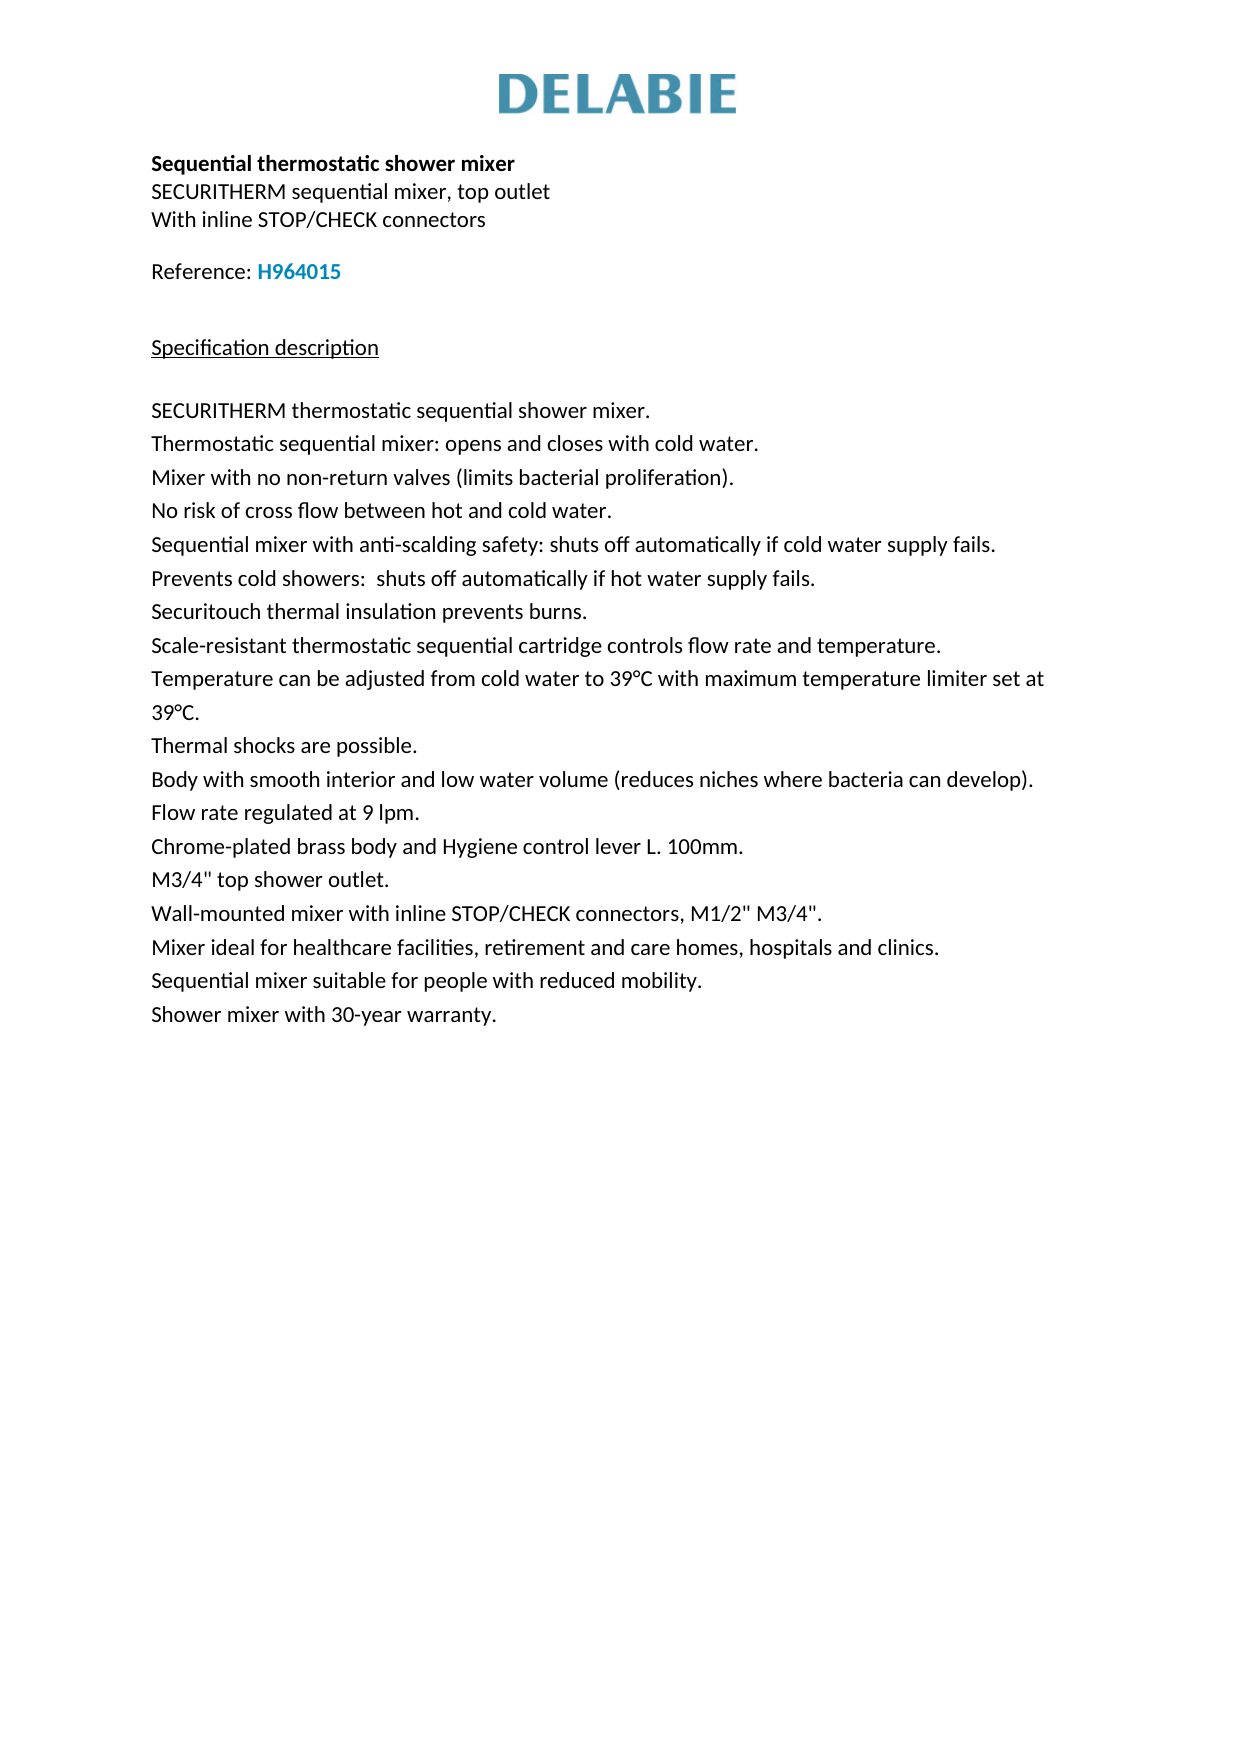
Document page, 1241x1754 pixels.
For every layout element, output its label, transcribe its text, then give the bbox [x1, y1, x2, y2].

text No risk of cross flow between hot and cold water. [151, 497, 1084, 525]
text M3/4" top shower outlet. [151, 866, 1084, 894]
text Sequential mixer with anti-scalding safety: shuts off automatically if cold water supply fails. [151, 530, 1084, 558]
text SECURITHERM sequential mixer, top outlet [151, 177, 1084, 205]
text Reference: H964015 [151, 257, 1084, 285]
text Specification description [151, 333, 1084, 361]
text SECURITHERM thermostatic sequential shower mixer. [151, 396, 1084, 424]
text Shower mixer with 30-year warranty. [151, 1000, 1084, 1028]
text Temperature can be adjusted from cold water to 39°C with maximum temperature limiter set at 39°C. [151, 664, 1084, 726]
picture [497, 74, 738, 114]
text Scale-resistant thermostatic sequential cartridge controls flow rate and temperature. [151, 631, 1084, 659]
text With inline STOP/CHECK connectors [151, 205, 1084, 233]
text Mixer with no non-return valves (limits bacterial proliferation). [151, 463, 1084, 491]
text Sequential mixer suitable for people with reduced mobility. [151, 966, 1084, 994]
text Wall-mounted mixer with inline STOP/CHECK connectors, M1/2" M3/4". [151, 899, 1084, 927]
text Flow rate regulated at 9 lpm. [151, 798, 1084, 827]
text Prevents cold showers: shuts off automatically if hot water supply fails. [151, 564, 1084, 592]
text Thermostatic sequential mixer: opens and closes with cold water. [151, 429, 1084, 458]
text Chrome-plated brass body and Hygiene control lever L. 100mm. [151, 832, 1084, 860]
text Body with smooth interior and low water volume (reduces niches where bacteria can develop). [151, 765, 1084, 793]
text Mixer ideal for healthcare facilities, retirement and care homes, hospitals and clinics. [151, 933, 1084, 961]
text Thermal shocks are possible. [151, 731, 1084, 759]
text Securitouch thermal insulation prevents burns. [151, 597, 1084, 625]
text Sequential thermostatic shower mixer [151, 149, 1084, 177]
